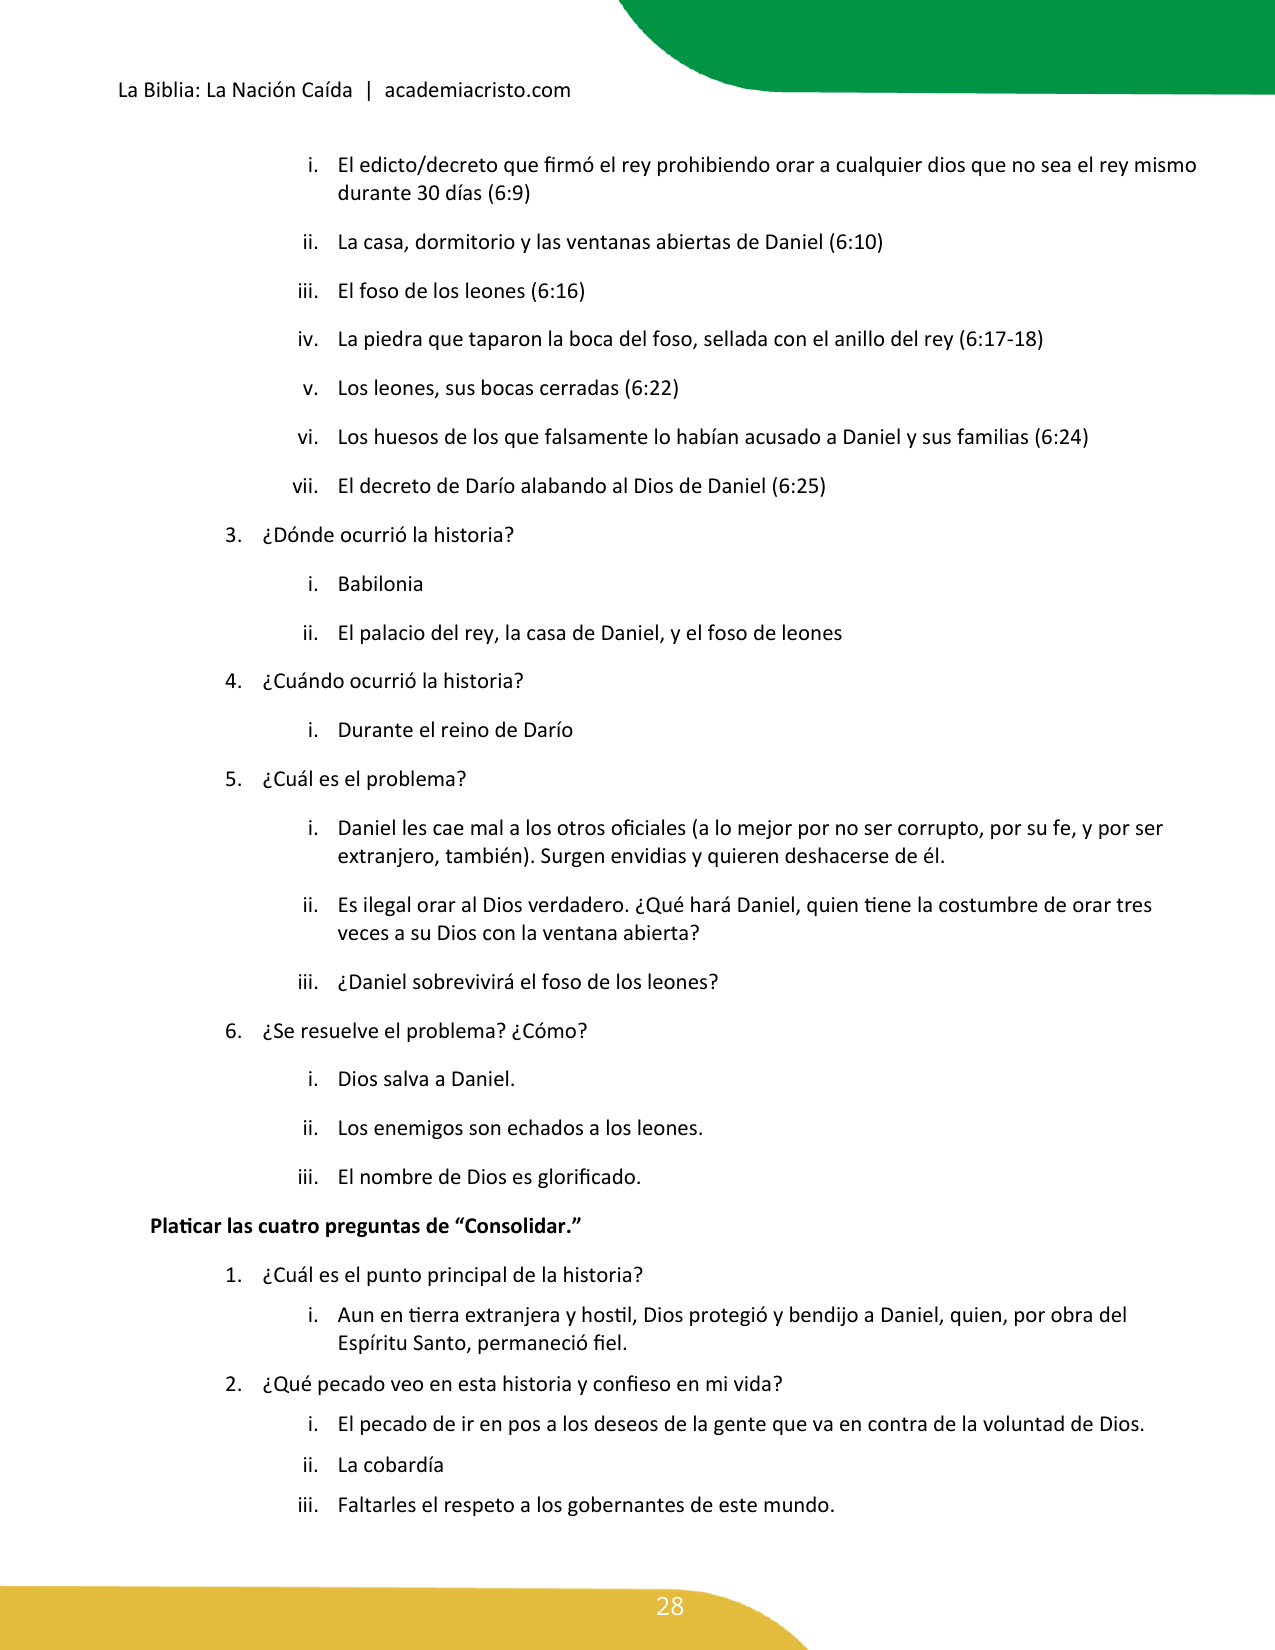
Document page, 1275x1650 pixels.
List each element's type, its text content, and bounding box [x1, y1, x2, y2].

list El pecado de ir en pos a los deseos de la gente que va en contra de la voluntad de Dios. [319, 1409, 1200, 1438]
list Los enemigos son echados a los leones. [319, 1113, 1200, 1141]
list ¿Cuál es el problema? [225, 764, 1200, 792]
list ¿Daniel sobrevivirá el foso de los leones? [319, 967, 1200, 995]
list La piedra que taparon la boca del foso, sellada con el anillo del rey (6:17-18) [262, 324, 1200, 353]
list Daniel les cae mal a los otros oficiales (a lo mejor por no ser corrupto, por su fe, y por ser extranjero, también). Surgen envidias y quieren deshacerse de él. [319, 813, 1200, 869]
list El palacio del rey, la casa de Daniel, y el foso de leones [262, 618, 1200, 646]
list Es ilegal orar al Dios verdadero. ¿Qué hará Daniel, quien tiene la costumbre de orar tres veces a su Dios con la ventana abierta? [319, 890, 1200, 946]
list ¿Dónde ocurrió la historia? [225, 520, 1200, 548]
picture [0, 0, 1275, 1650]
list Durante el reino de Darío [262, 715, 1200, 743]
list El nombre de Dios es glorificado. [319, 1162, 1200, 1190]
list ¿Qué pecado veo en esta historia y confieso en mi vida? [225, 1369, 1200, 1397]
list La casa, dormitorio y las ventanas abiertas de Daniel (6:10) [262, 227, 1200, 255]
list Dios salva a Daniel. [319, 1064, 1200, 1093]
list ¿Se resuelve el problema? ¿Cómo? [225, 1016, 1200, 1044]
list El edicto/decreto que firmó el rey prohibiendo orar a cualquier dios que no sea el rey mismo durante 30 días (6:9) [319, 150, 1200, 206]
list Aun en tierra extranjera y hostil, Dios protegió y bendijo a Daniel, quien, por obra del Espíritu Santo, permaneció fiel. [319, 1301, 1200, 1357]
list Babilonia [262, 569, 1200, 597]
list El decreto de Darío alabando al Dios de Daniel (6:25) [262, 471, 1200, 499]
list El foso de los leones (6:16) [262, 276, 1200, 304]
list ¿Cuándo ocurrió la historia? [225, 667, 1200, 694]
list Faltarles el respeto a los gobernantes de este mundo. [319, 1491, 1200, 1519]
list La cobardía [319, 1450, 1200, 1478]
list ¿Cuál es el punto principal de la historia? [225, 1260, 1200, 1288]
list Los huesos de los que falsamente lo habían acusado a Daniel y sus familias (6:24) [262, 422, 1200, 450]
text Platicar las cuatro preguntas de “Consolidar.” [150, 1211, 1200, 1239]
list Los leones, sus bocas cerradas (6:22) [262, 373, 1200, 401]
